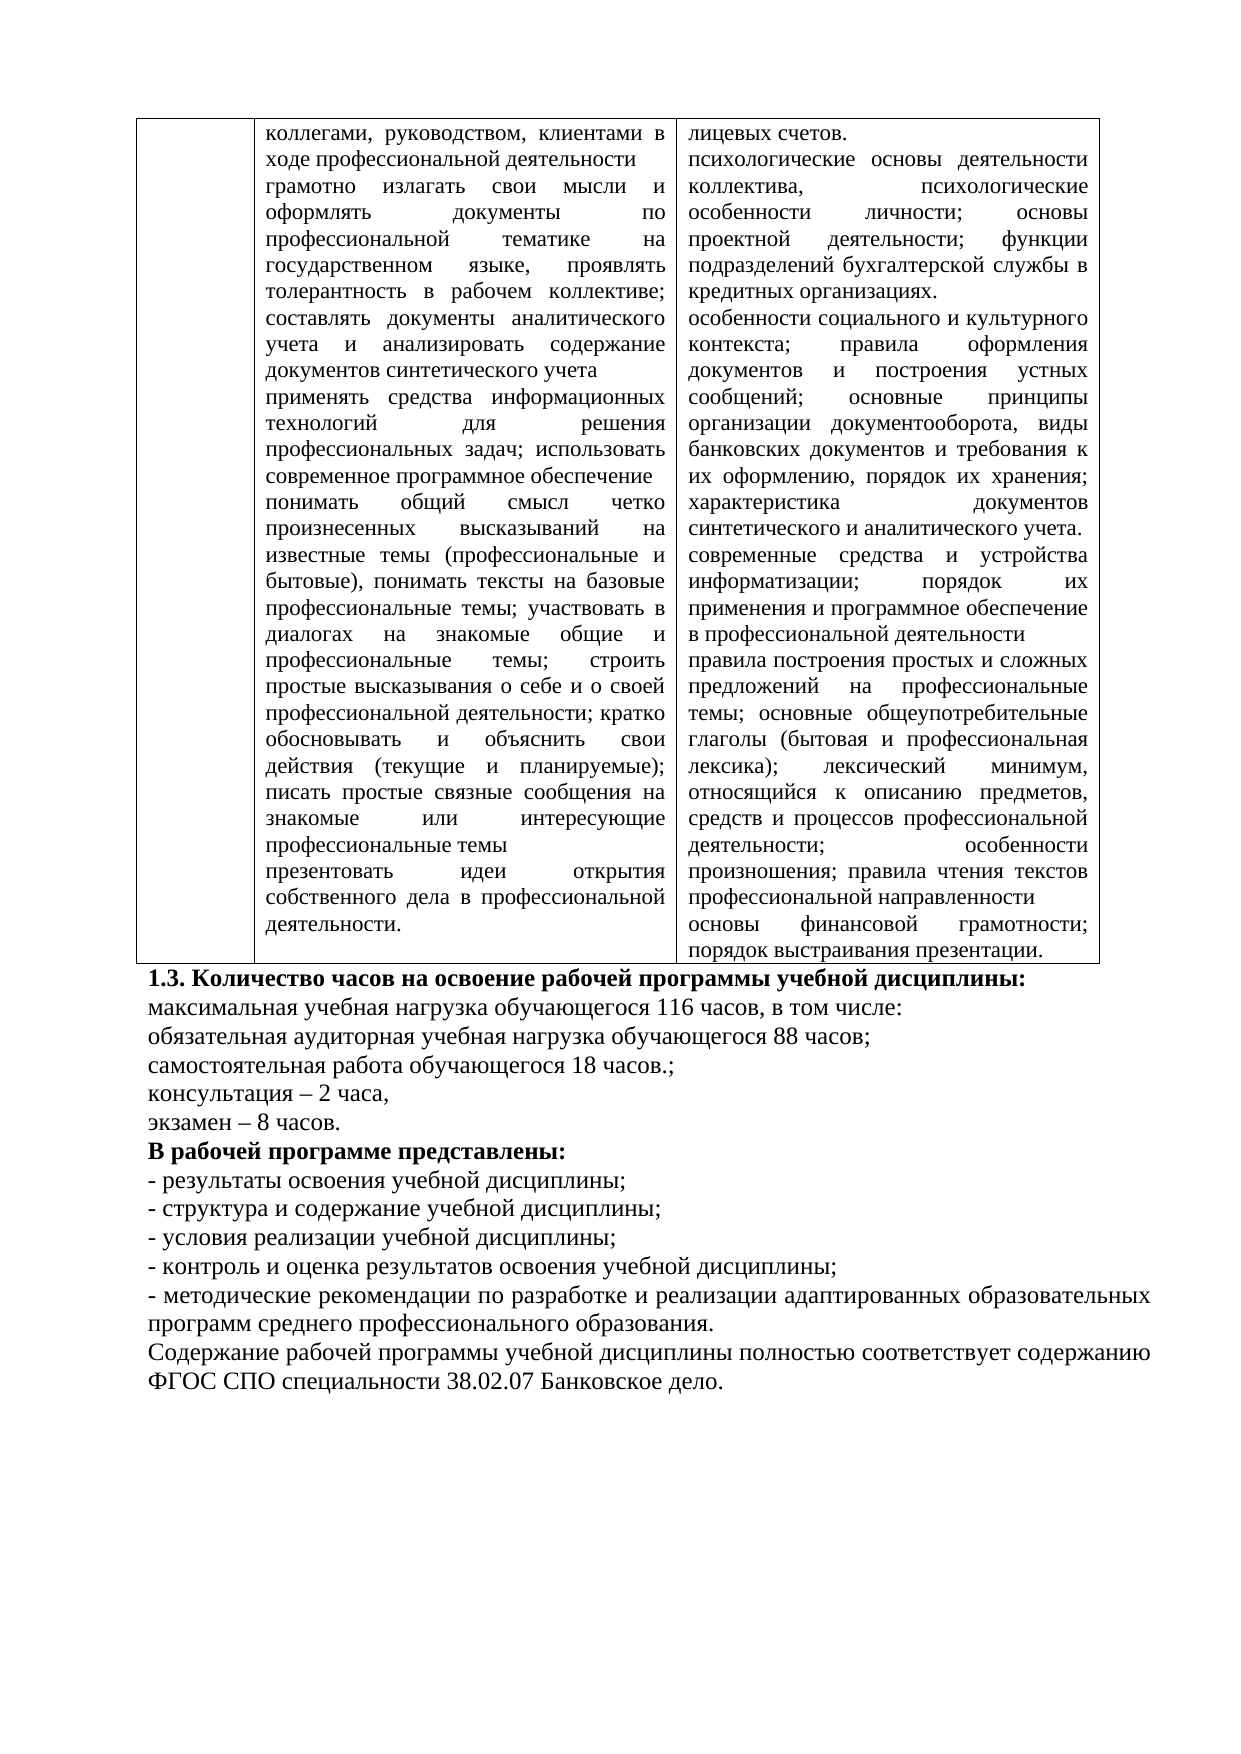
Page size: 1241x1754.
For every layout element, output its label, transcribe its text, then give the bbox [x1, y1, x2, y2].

text - условия реализации учебной дисциплины; [148, 1222, 1152, 1251]
text В рабочей программе представлены: [148, 1136, 1152, 1165]
text обязательная аудиторная учебная нагрузка обучающегося 88 часов; [148, 1021, 1152, 1050]
text самостоятельная работа обучающегося 18 часов.; [148, 1050, 1152, 1078]
text Содержание рабочей программы учебной дисциплины полностью соответствует содержанию ФГОС СПО специальности 38.02.07 Банковское дело. [148, 1337, 1152, 1395]
text - методические рекомендации по разработке и реализации адаптированных образовательных программ среднего профессионального образования. [148, 1280, 1152, 1337]
text максимальная учебная нагрузка обучающегося 116 часов, в том числе: [148, 992, 1152, 1021]
text - структура и содержание учебной дисциплины; [148, 1193, 1152, 1222]
text 1.3. Количество часов на освоение рабочей программы учебной дисциплины: [148, 963, 1152, 992]
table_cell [137, 119, 254, 962]
text - контроль и оценка результатов освоения учебной дисциплины; [148, 1251, 1152, 1280]
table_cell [677, 119, 1099, 962]
text - результаты освоения учебной дисциплины; [148, 1165, 1152, 1193]
text консультация – 2 часа, [148, 1078, 1152, 1107]
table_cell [255, 119, 676, 962]
text экзамен – 8 часов. [148, 1107, 1152, 1136]
